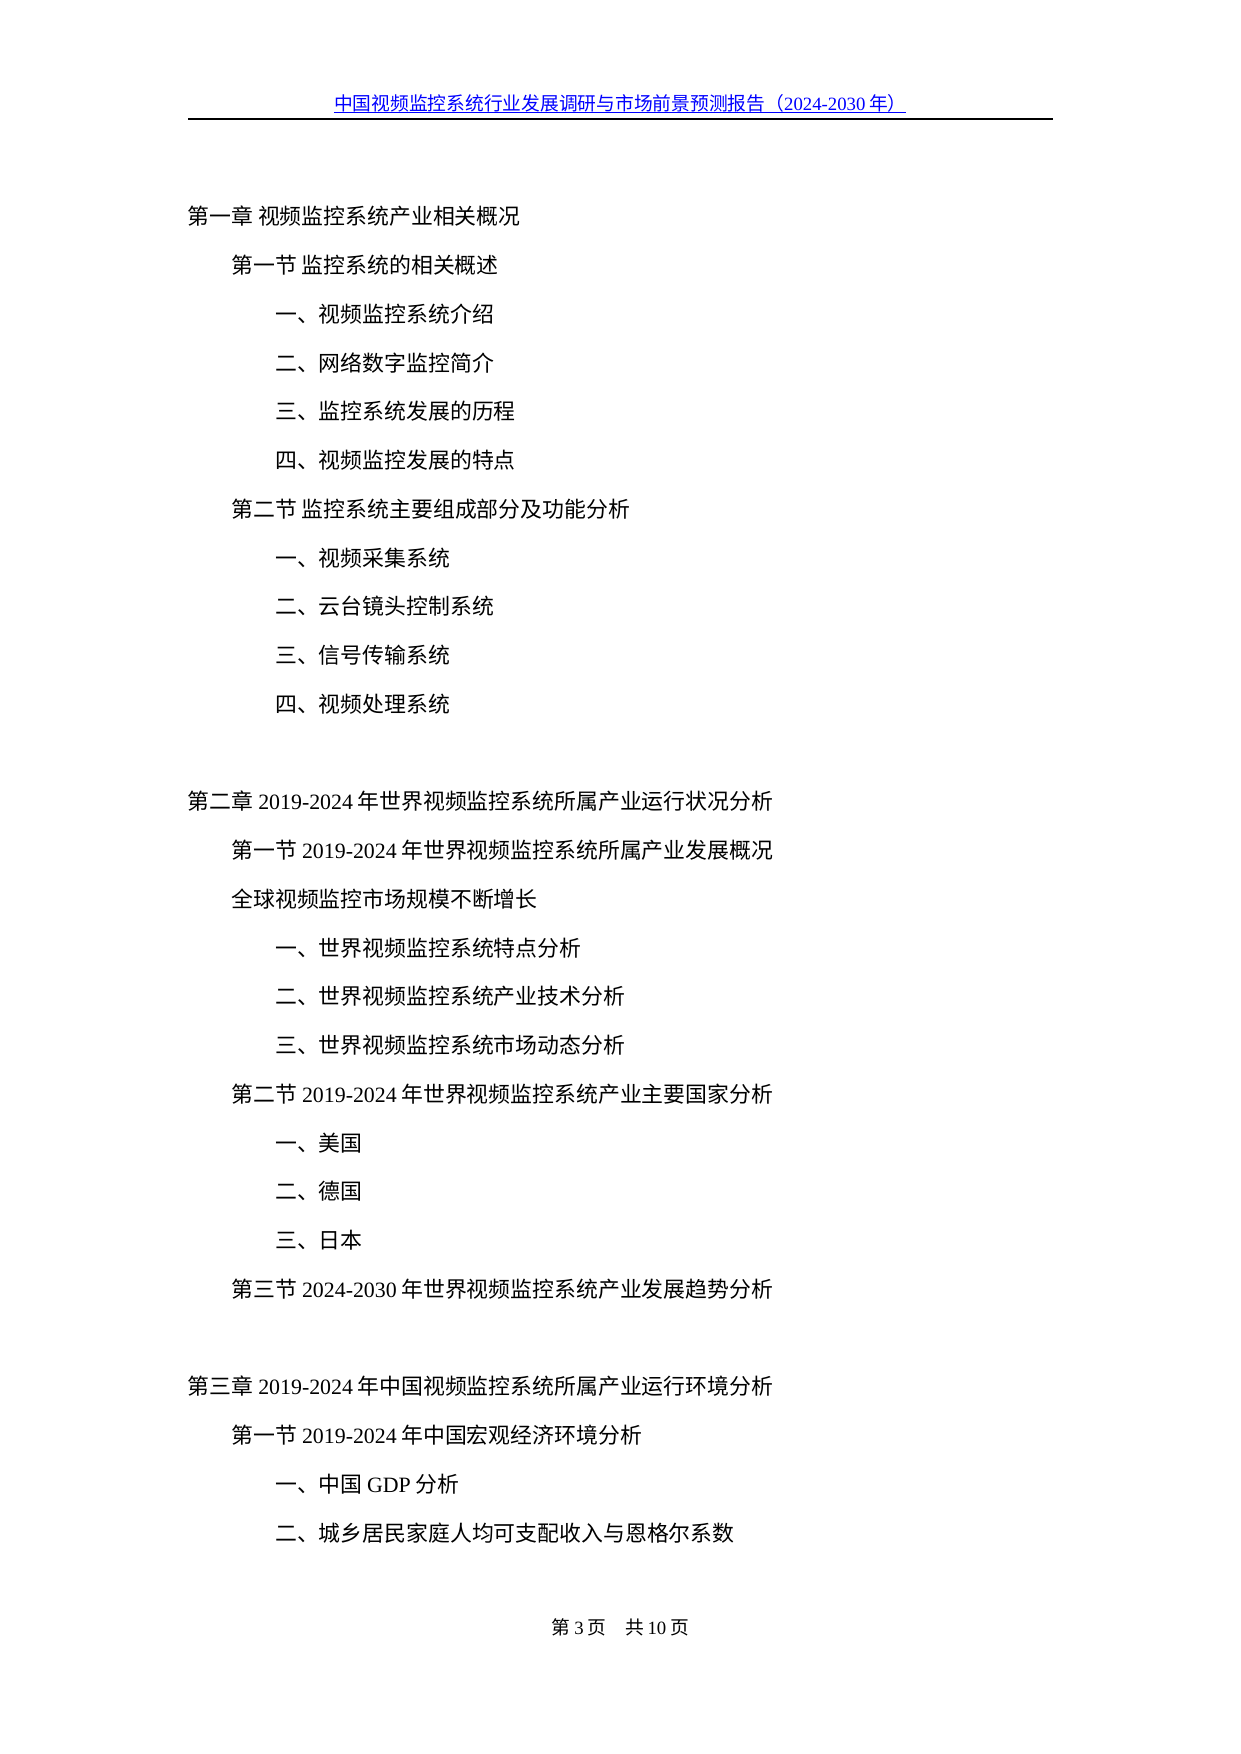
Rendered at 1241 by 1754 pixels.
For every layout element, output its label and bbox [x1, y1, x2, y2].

text [187, 150, 1053, 1548]
